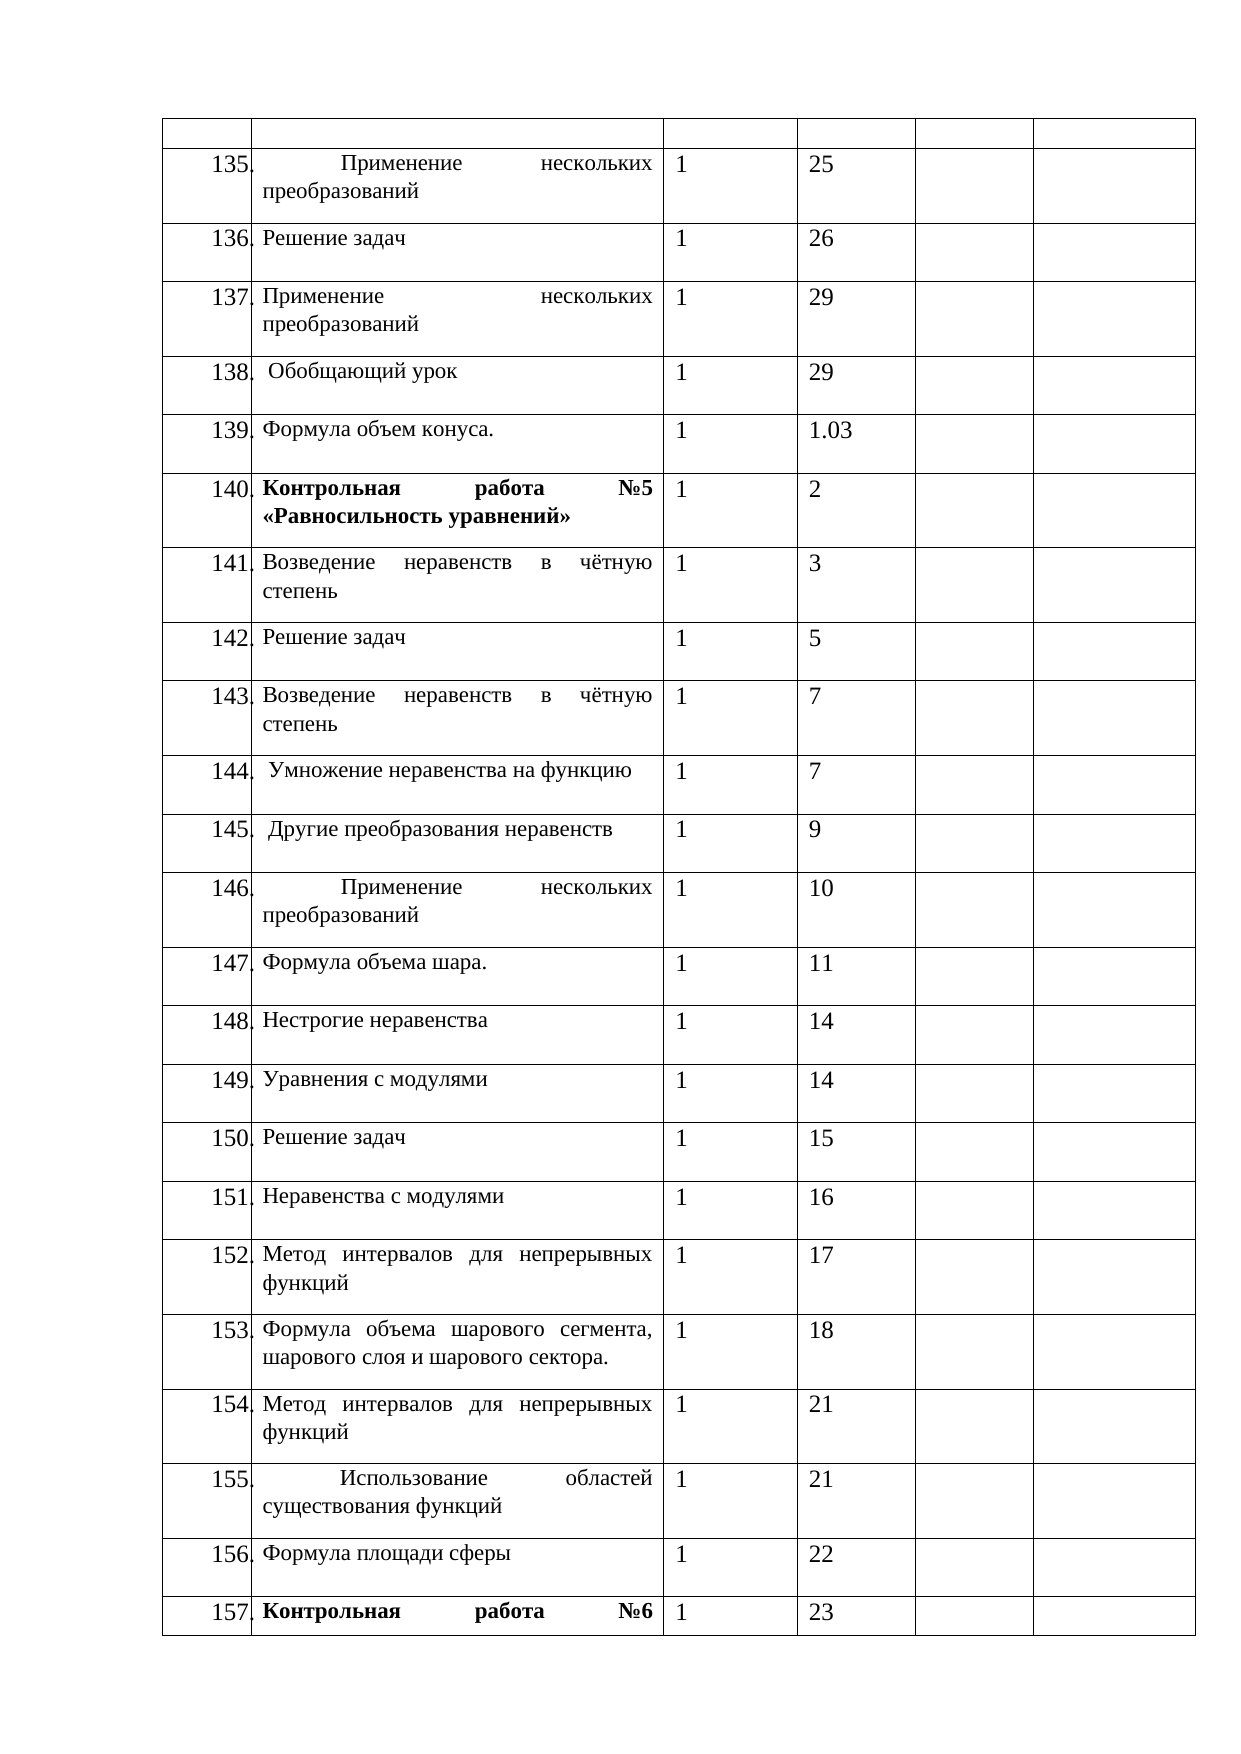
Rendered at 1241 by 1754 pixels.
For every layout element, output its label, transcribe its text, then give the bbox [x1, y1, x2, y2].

table_cell [1034, 224, 1195, 281]
table_cell Формула объема шара. [252, 948, 663, 1005]
table_cell [163, 873, 251, 947]
table_cell Применение нескольких преобразований [252, 873, 663, 947]
table_cell [163, 415, 251, 473]
table_cell [163, 149, 251, 222]
table_cell 1 [664, 1315, 797, 1388]
table_cell [163, 119, 251, 148]
table_cell Решение задач [252, 224, 663, 281]
table_cell Неравенства с модулями [252, 1182, 663, 1239]
table_cell 23 [798, 1597, 915, 1635]
table_cell 1 [664, 756, 797, 813]
table_cell [1034, 1065, 1195, 1122]
table_cell [916, 1464, 1033, 1538]
table_cell [916, 119, 1033, 148]
table_cell [916, 1123, 1033, 1181]
table_cell 18 [798, 1315, 915, 1388]
table_cell [1034, 474, 1195, 547]
table_cell 16 [798, 1182, 915, 1239]
table_cell [1034, 119, 1195, 148]
table_cell [1034, 948, 1195, 1005]
table_cell [163, 1240, 251, 1314]
table_cell 22 [798, 1539, 915, 1596]
table_cell 21 [798, 1464, 915, 1538]
table_cell [916, 1390, 1033, 1463]
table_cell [252, 119, 663, 148]
table_cell [163, 1123, 251, 1181]
table_cell [916, 873, 1033, 947]
table_cell 11 [798, 948, 915, 1005]
table_cell [916, 1597, 1033, 1635]
table_cell [1034, 756, 1195, 813]
table_cell [1034, 1182, 1195, 1239]
table_cell [163, 1315, 251, 1388]
table_cell 26 [798, 224, 915, 281]
table_cell [916, 282, 1033, 356]
table_cell [163, 282, 251, 356]
table_cell Контрольная работа №5 «Равносильность уравнений» [252, 474, 663, 547]
table_cell [163, 548, 251, 622]
table_cell [916, 1539, 1033, 1596]
table_cell [163, 1539, 251, 1596]
table_cell 1 [664, 681, 797, 755]
table_cell 15 [798, 1123, 915, 1181]
table_cell 25 [798, 149, 915, 222]
table_cell [163, 1464, 251, 1538]
table_cell Метод интервалов для непрерывных функций [252, 1390, 663, 1463]
table_cell 3 [798, 548, 915, 622]
table_cell 21 [798, 1390, 915, 1463]
table_cell [916, 1065, 1033, 1122]
table_cell 9 [798, 815, 915, 872]
table_cell [1034, 681, 1195, 755]
table_cell Уравнения с модулями [252, 1065, 663, 1122]
table_cell 7 [798, 756, 915, 813]
table_cell Формула объем конуса. [252, 415, 663, 473]
table_cell [1034, 149, 1195, 222]
table_cell Применение нескольких преобразований [252, 149, 663, 222]
table_cell Решение задач [252, 623, 663, 680]
table_cell [1034, 1240, 1195, 1314]
table_cell 29 [798, 282, 915, 356]
table_cell Другие преобразования неравенств [252, 815, 663, 872]
table_cell 1 [664, 1065, 797, 1122]
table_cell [252, 1597, 663, 1635]
table_cell [1034, 548, 1195, 622]
table_cell [163, 357, 251, 414]
table_cell 1 [664, 1464, 797, 1538]
table_cell 1 [664, 415, 797, 473]
table_cell [916, 1240, 1033, 1314]
table_cell [916, 1182, 1033, 1239]
table_cell 5 [798, 623, 915, 680]
table_cell [163, 1065, 251, 1122]
table_cell 1 [664, 1240, 797, 1314]
table_cell [916, 548, 1033, 622]
table_cell Возведение неравенств в чётную степень [252, 681, 663, 755]
table_cell [163, 681, 251, 755]
table_cell [1034, 873, 1195, 947]
table_cell [1034, 1123, 1195, 1181]
table_cell 1 [664, 1390, 797, 1463]
table_cell Нестрогие неравенства [252, 1006, 663, 1064]
table_cell [1034, 1597, 1195, 1635]
table_cell 24 [798, 119, 915, 148]
table_cell [916, 1006, 1033, 1064]
table_cell [916, 681, 1033, 755]
table_cell 1 [664, 948, 797, 1005]
table_cell [163, 815, 251, 872]
table_cell Метод интервалов для непрерывных функций [252, 1240, 663, 1314]
table_cell 1 [664, 357, 797, 414]
table_cell 1 [664, 815, 797, 872]
table_cell Решение задач [252, 1123, 663, 1181]
table_cell [163, 1390, 251, 1463]
table_cell Обобщающий урок [252, 357, 663, 414]
table_cell 1 [664, 1182, 797, 1239]
table_cell [163, 1006, 251, 1064]
table_cell [163, 474, 251, 547]
table_cell [916, 756, 1033, 813]
table_cell [916, 623, 1033, 680]
table_cell 1 [664, 1123, 797, 1181]
table_cell [1034, 815, 1195, 872]
table_cell [916, 1315, 1033, 1388]
table_cell [163, 756, 251, 813]
table_cell 1 [664, 224, 797, 281]
table_cell [163, 224, 251, 281]
table_cell 2 [798, 474, 915, 547]
table_cell [163, 623, 251, 680]
table_cell Возведение неравенств в чётную степень [252, 548, 663, 622]
table_cell 17 [798, 1240, 915, 1314]
table_cell 10 [798, 873, 915, 947]
table_cell [1034, 1006, 1195, 1064]
table_cell 1 [664, 119, 797, 148]
table_cell [916, 415, 1033, 473]
table_cell 1 [664, 1006, 797, 1064]
table_cell Формула объема шарового сегмента, шарового слоя и шарового сектора. [252, 1315, 663, 1388]
table_cell 1 [664, 1597, 797, 1635]
table_cell Использование областей существования функций [252, 1464, 663, 1538]
table_cell [916, 815, 1033, 872]
table_cell [916, 948, 1033, 1005]
table_cell [1034, 415, 1195, 473]
table_cell 29 [798, 357, 915, 414]
table_cell [1034, 282, 1195, 356]
table_cell 1 [664, 548, 797, 622]
table_cell [916, 149, 1033, 222]
table_cell [916, 224, 1033, 281]
table_cell 1 [664, 282, 797, 356]
table_cell 1.03 [798, 415, 915, 473]
table_cell 1 [664, 623, 797, 680]
table_cell [1034, 623, 1195, 680]
table_cell [1034, 1539, 1195, 1596]
table_cell 14 [798, 1065, 915, 1122]
table_cell 1 [664, 873, 797, 947]
table_cell 1 [664, 1539, 797, 1596]
table_cell [1034, 1390, 1195, 1463]
table_cell [916, 357, 1033, 414]
table_cell [916, 474, 1033, 547]
table_cell [163, 1182, 251, 1239]
table_cell [163, 1597, 251, 1635]
table_cell Применение нескольких преобразований [252, 282, 663, 356]
table_cell [1034, 357, 1195, 414]
table_cell 1 [664, 474, 797, 547]
table_cell 14 [798, 1006, 915, 1064]
table_cell Формула площади сферы [252, 1539, 663, 1596]
table_cell [1034, 1315, 1195, 1388]
table_cell [163, 948, 251, 1005]
table_cell 1 [664, 149, 797, 222]
table_cell Умножение неравенства на функцию [252, 756, 663, 813]
table_cell 7 [798, 681, 915, 755]
table_cell [1034, 1464, 1195, 1538]
